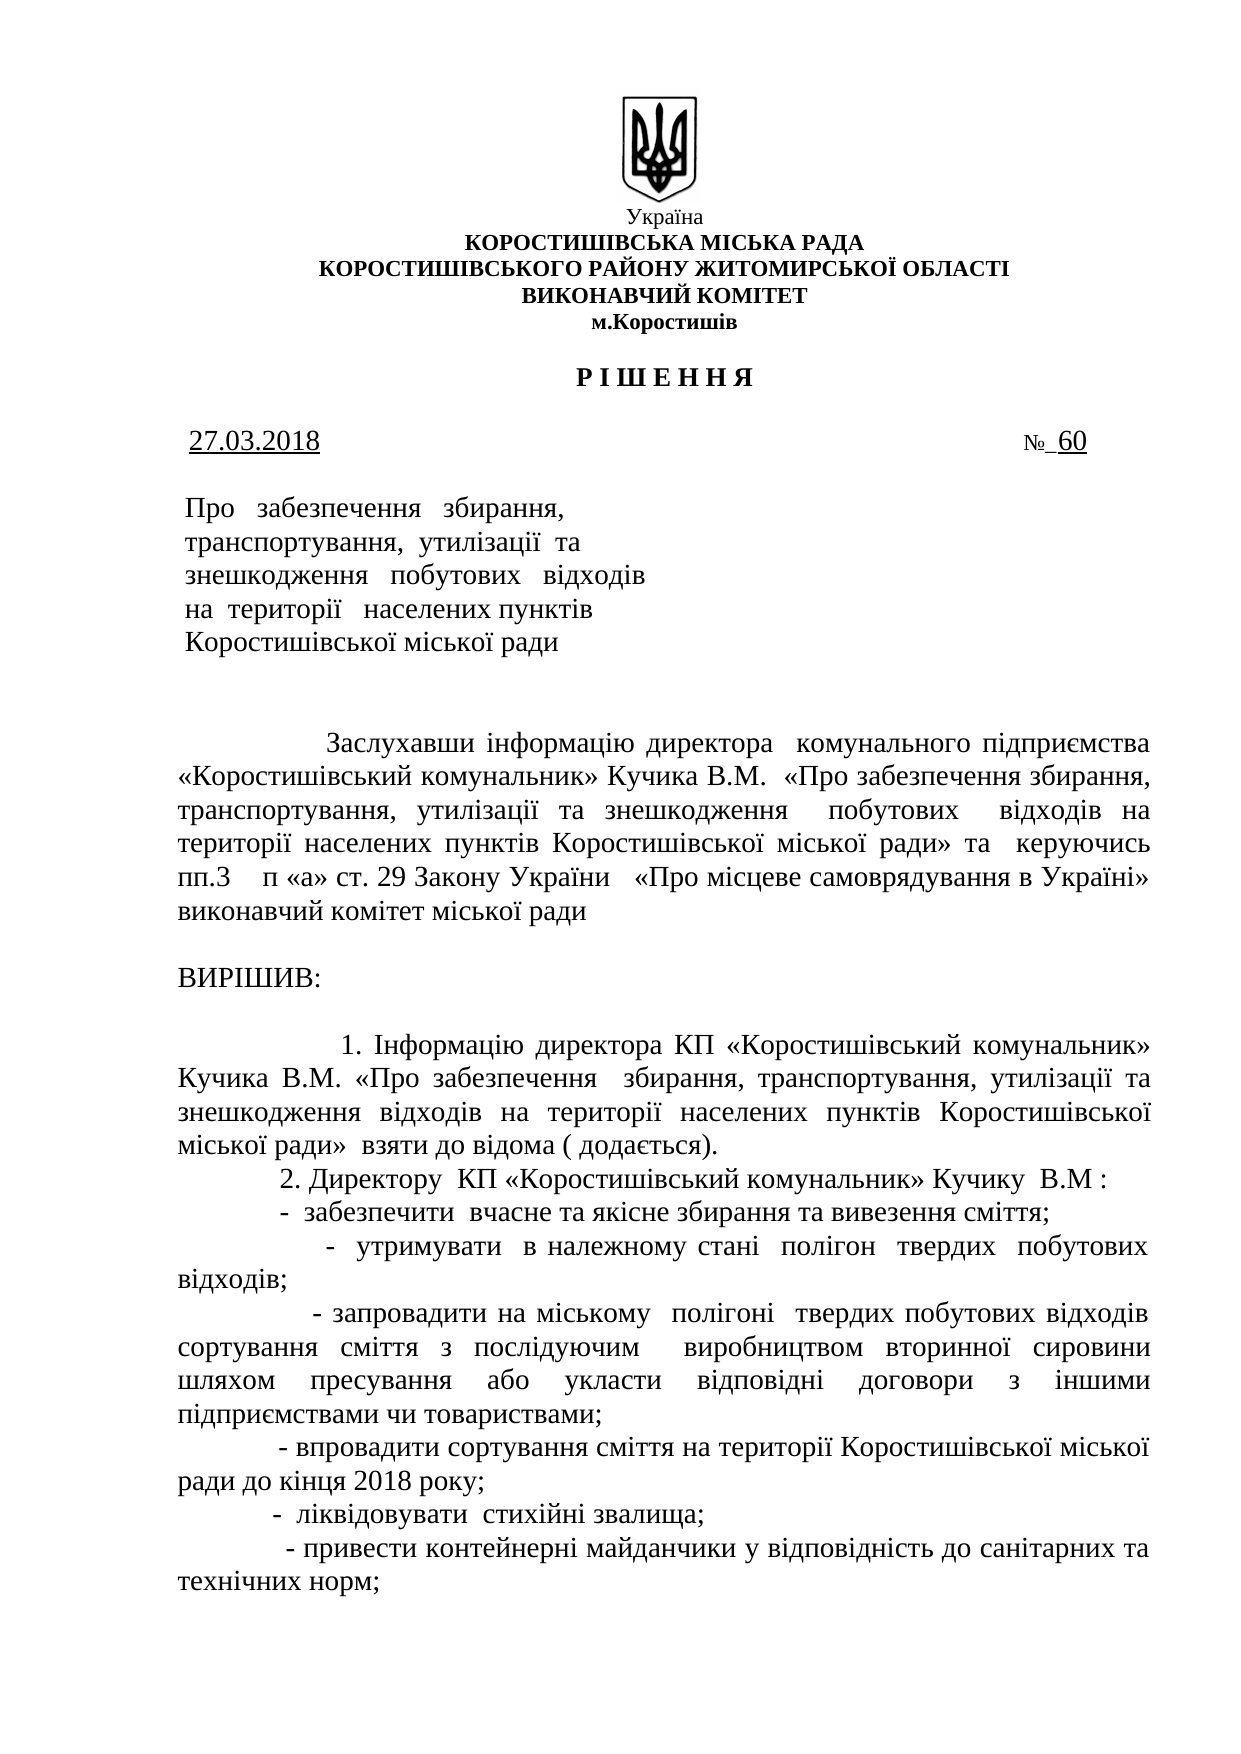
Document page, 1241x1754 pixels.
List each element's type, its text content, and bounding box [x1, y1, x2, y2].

title КОРОСТИШІВСЬКОГО РАЙОНУ ЖИТОМИРСЬКОЇ ОБЛАСТІ [177, 255, 1152, 282]
text м.Коростишів [177, 308, 1152, 334]
text Коростишівської міської ради [177, 624, 1152, 658]
text - ліквідовувати стихійні звалища; [177, 1496, 1152, 1530]
title КОРОСТИШІВСЬКА МІСЬКА РАДА [177, 229, 1152, 255]
text на території населених пунктів [177, 591, 1152, 624]
text 1. Інформацію директора КП «Коростишівський комунальник» Кучика В.М. «Про забезпечення збирання, транспортування, утилізації та знешкодження відходів на території населених пунктів Коростишівської міської ради» взяти до відома ( додається). [177, 1027, 1152, 1161]
text Україна [177, 203, 1152, 229]
text - привести контейнерні майданчики у відповідність до санітарних та технічних норм; [177, 1530, 1152, 1597]
text ВИРІШИВ: [177, 960, 1152, 993]
text транспортування, утилізації та [177, 524, 1152, 557]
text знешкодження побутових відходів [177, 557, 1152, 591]
text - забезпечити вчасне та якісне збирання та вивезення сміття; [177, 1194, 1152, 1228]
text 2. Директору КП «Коростишівський комунальник» Кучику В.М : [177, 1161, 1152, 1194]
text 27.03.2018 №_60 [177, 423, 1152, 457]
list - утримувати в належному стані полігон твердих побутових відходів; [177, 1228, 1152, 1295]
text Про забезпечення збирання, [177, 490, 1152, 524]
text - запровадити на міському полігоні твердих побутових відходів сортування сміття з послідуючим виробництвом вторинної сировини шляхом пресування або укласти відповідні договори з іншими підприємствами чи товариствами; [177, 1295, 1152, 1429]
title ВИКОНАВЧИЙ КОМІТЕТ [177, 282, 1152, 308]
text - впровадити сортування сміття на території Коростишівської міської ради до кінця 2018 року; [177, 1429, 1152, 1496]
text Заслухавши інформацію директора комунального підприємства «Коростишівський комунальник» Кучика В.М. «Про забезпечення збирання, транспортування, утилізації та знешкодження побутових відходів на території населених пунктів Коростишівської міської ради» та керуючись пп.3 п «а» ст. 29 Закону України «Про місцеве самоврядування в Україні» виконавчий комітет міської ради [177, 725, 1152, 926]
text Р І Ш Е Н Н Я [177, 361, 1152, 392]
